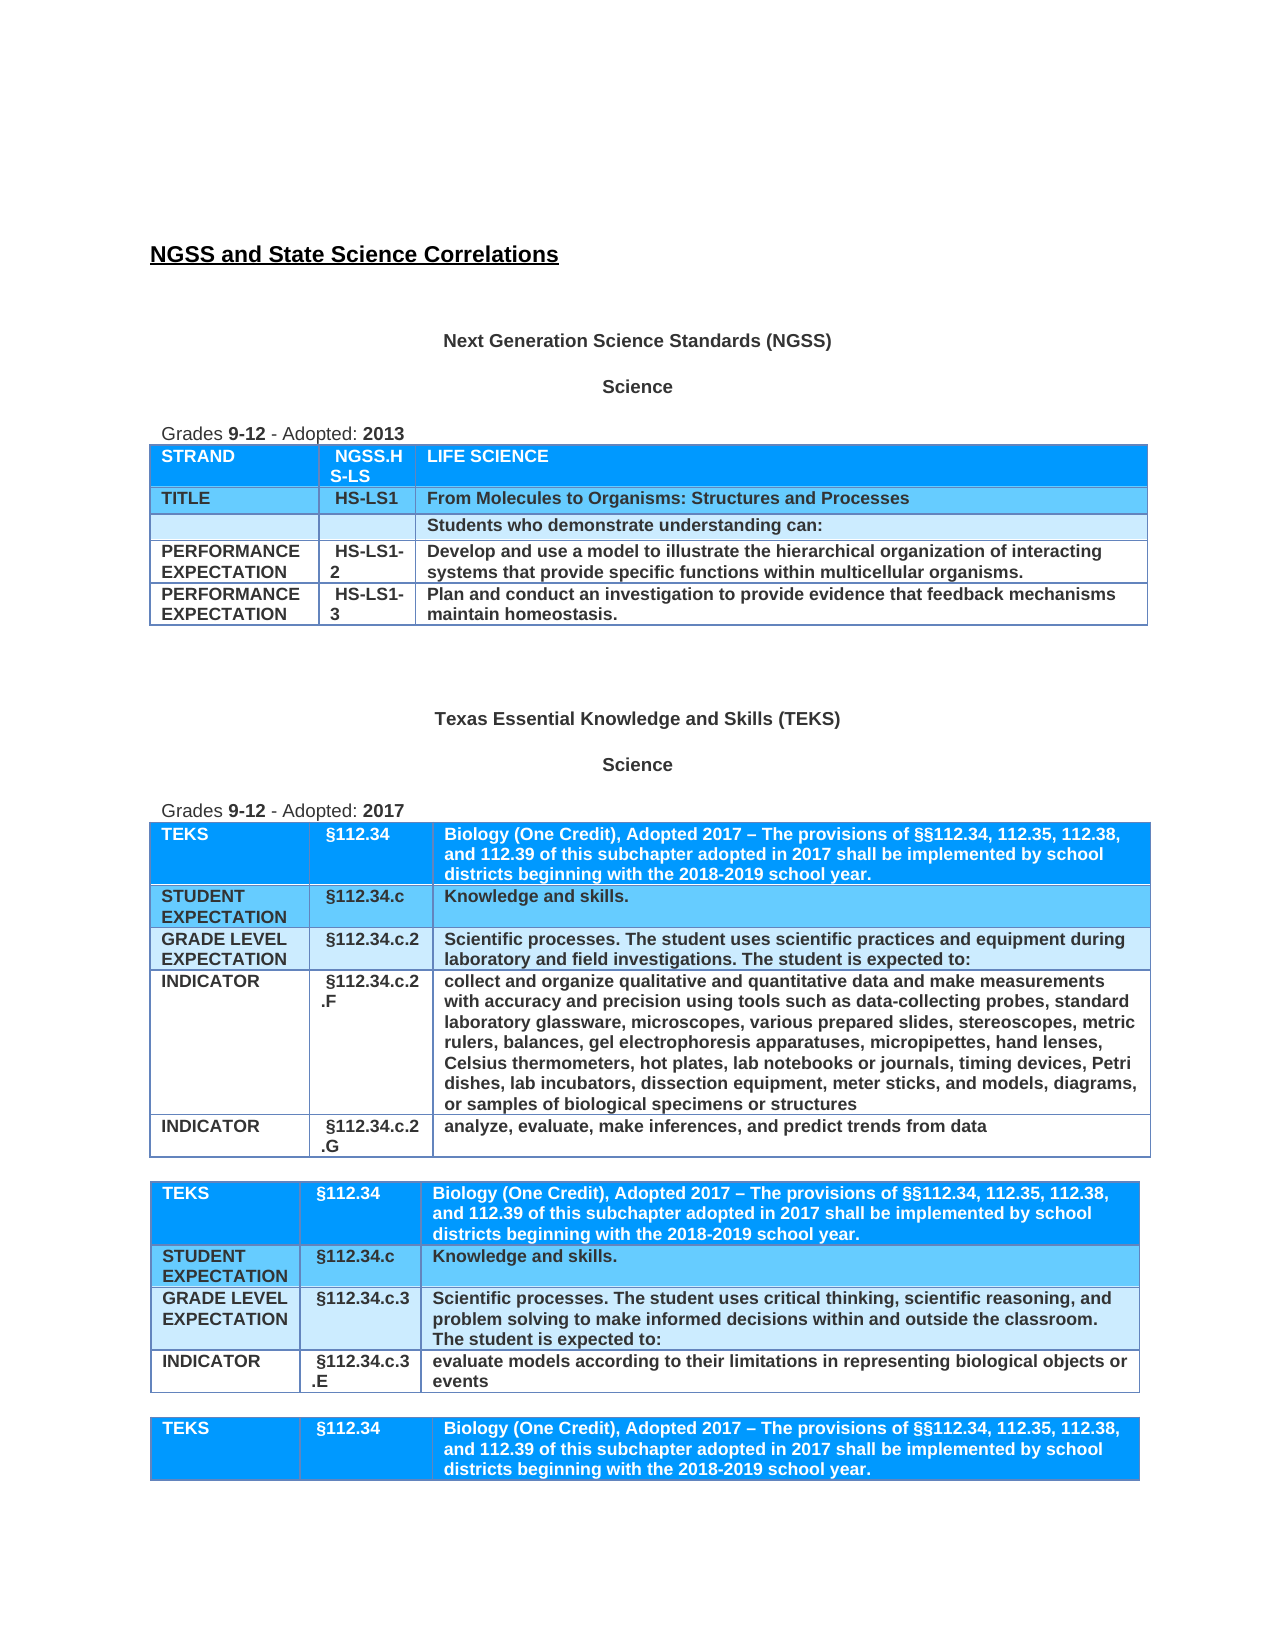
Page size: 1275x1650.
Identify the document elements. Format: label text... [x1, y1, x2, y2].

table_cell §112.34.c.3.E [301, 1351, 420, 1392]
table_header Grades 9-12 - Adopted: 2013 [150, 423, 1148, 444]
table_cell STUDENT EXPECTATION [151, 886, 309, 927]
table_header TEKS [152, 1183, 299, 1244]
table_cell Knowledge and skills. [422, 1246, 1139, 1286]
table_cell [320, 515, 415, 539]
table_header Texas Essential Knowledge and Skills (TEKS) [150, 708, 1125, 729]
table_cell From Molecules to Organisms: Structures and Processes [416, 488, 1147, 513]
table_cell §112.34.c [301, 1246, 420, 1286]
table_cell INDICATOR [151, 1115, 309, 1156]
table_cell PERFORMANCE EXPECTATION [151, 584, 318, 624]
table_header Science [150, 376, 1125, 398]
table_cell HS-LS1-3 [320, 584, 415, 624]
table_cell Plan and conduct an investigation to provide evidence that feedback mechanisms maintain homeostasis. [416, 584, 1147, 624]
table_cell Scientific processes. The student uses scientific practices and equipment during laboratory and field investigations. The student is expected to: [434, 928, 1150, 969]
table_cell §112.34 [310, 823, 432, 884]
table_header Science [150, 754, 1125, 775]
table_cell PERFORMANCE EXPECTATION [151, 541, 318, 582]
table_cell STRAND [151, 446, 318, 486]
table_header Grades 9-12 - Adopted: 2017 [150, 800, 1151, 822]
table_cell Biology (One Credit), Adopted 2017 – The provisions of §§112.34, 112.35, 112.38, and 112.39 of this subchapter adopted in 2017 shall be implemented by school districts beginning with the 2018-2019 school year. [434, 823, 1150, 884]
table_cell NGSS.HS-LS [320, 446, 415, 486]
table_cell HS-LS1 [320, 488, 415, 513]
table_cell §112.34.c [310, 886, 432, 927]
table_cell INDICATOR [152, 1351, 299, 1392]
table_cell evaluate models according to their limitations in representing biological objects or events [422, 1351, 1139, 1392]
table_header §112.34 [301, 1418, 432, 1479]
table_cell collect and organize qualitative and quantitative data and make measurements with accuracy and precision using tools such as data-collecting probes, standard laboratory glassware, microscopes, various prepared slides, stereoscopes, metric rulers, balances, gel electrophoresis apparatuses, micropipettes, hand lenses, Celsius thermometers, hot plates, lab notebooks or journals, timing devices, Petri dishes, lab incubators, dissection equipment, meter sticks, and models, diagrams, or samples of biological specimens or structures [434, 971, 1150, 1114]
table_cell §112.34.c.2 [310, 928, 432, 969]
table_header §112.34 [301, 1183, 420, 1244]
table_cell analyze, evaluate, make inferences, and predict trends from data [434, 1115, 1150, 1156]
table_header TEKS [152, 1418, 299, 1479]
table_cell LIFE SCIENCE [416, 446, 1147, 486]
table_cell Students who demonstrate understanding can: [416, 515, 1147, 539]
table_cell HS-LS1-2 [320, 541, 415, 582]
table_cell GRADE LEVEL EXPECTATION [151, 928, 309, 969]
table_cell §112.34.c.2.G [310, 1115, 432, 1156]
table_cell INDICATOR [151, 971, 309, 1114]
table_cell §112.34.c.3 [301, 1288, 420, 1349]
table_header Biology (One Credit), Adopted 2017 – The provisions of §§112.34, 112.35, 112.38, and 112.39 of this subchapter adopted in 2017 shall be implemented by school districts beginning with the 2018-2019 school year. [422, 1183, 1139, 1244]
table_header Biology (One Credit), Adopted 2017 – The provisions of §§112.34, 112.35, 112.38, and 112.39 of this subchapter adopted in 2017 shall be implemented by school districts beginning with the 2018-2019 school year. [433, 1418, 1139, 1479]
table_cell TITLE [151, 488, 318, 513]
table_cell Knowledge and skills. [434, 886, 1150, 927]
table_cell TEKS [151, 823, 309, 884]
table_cell [151, 515, 318, 539]
text NGSS and State Science Correlations [150, 241, 1125, 267]
table_header Next Generation Science Standards (NGSS) [150, 330, 1125, 351]
table_cell GRADE LEVEL EXPECTATION [152, 1288, 299, 1349]
table_cell Develop and use a model to illustrate the hierarchical organization of interacting systems that provide specific functions within multicellular organisms. [416, 541, 1147, 582]
table_cell STUDENT EXPECTATION [152, 1246, 299, 1286]
table_cell §112.34.c.2.F [310, 971, 432, 1114]
table_cell Scientific processes. The student uses critical thinking, scientific reasoning, and problem solving to make informed decisions within and outside the classroom. The student is expected to: [422, 1288, 1139, 1349]
